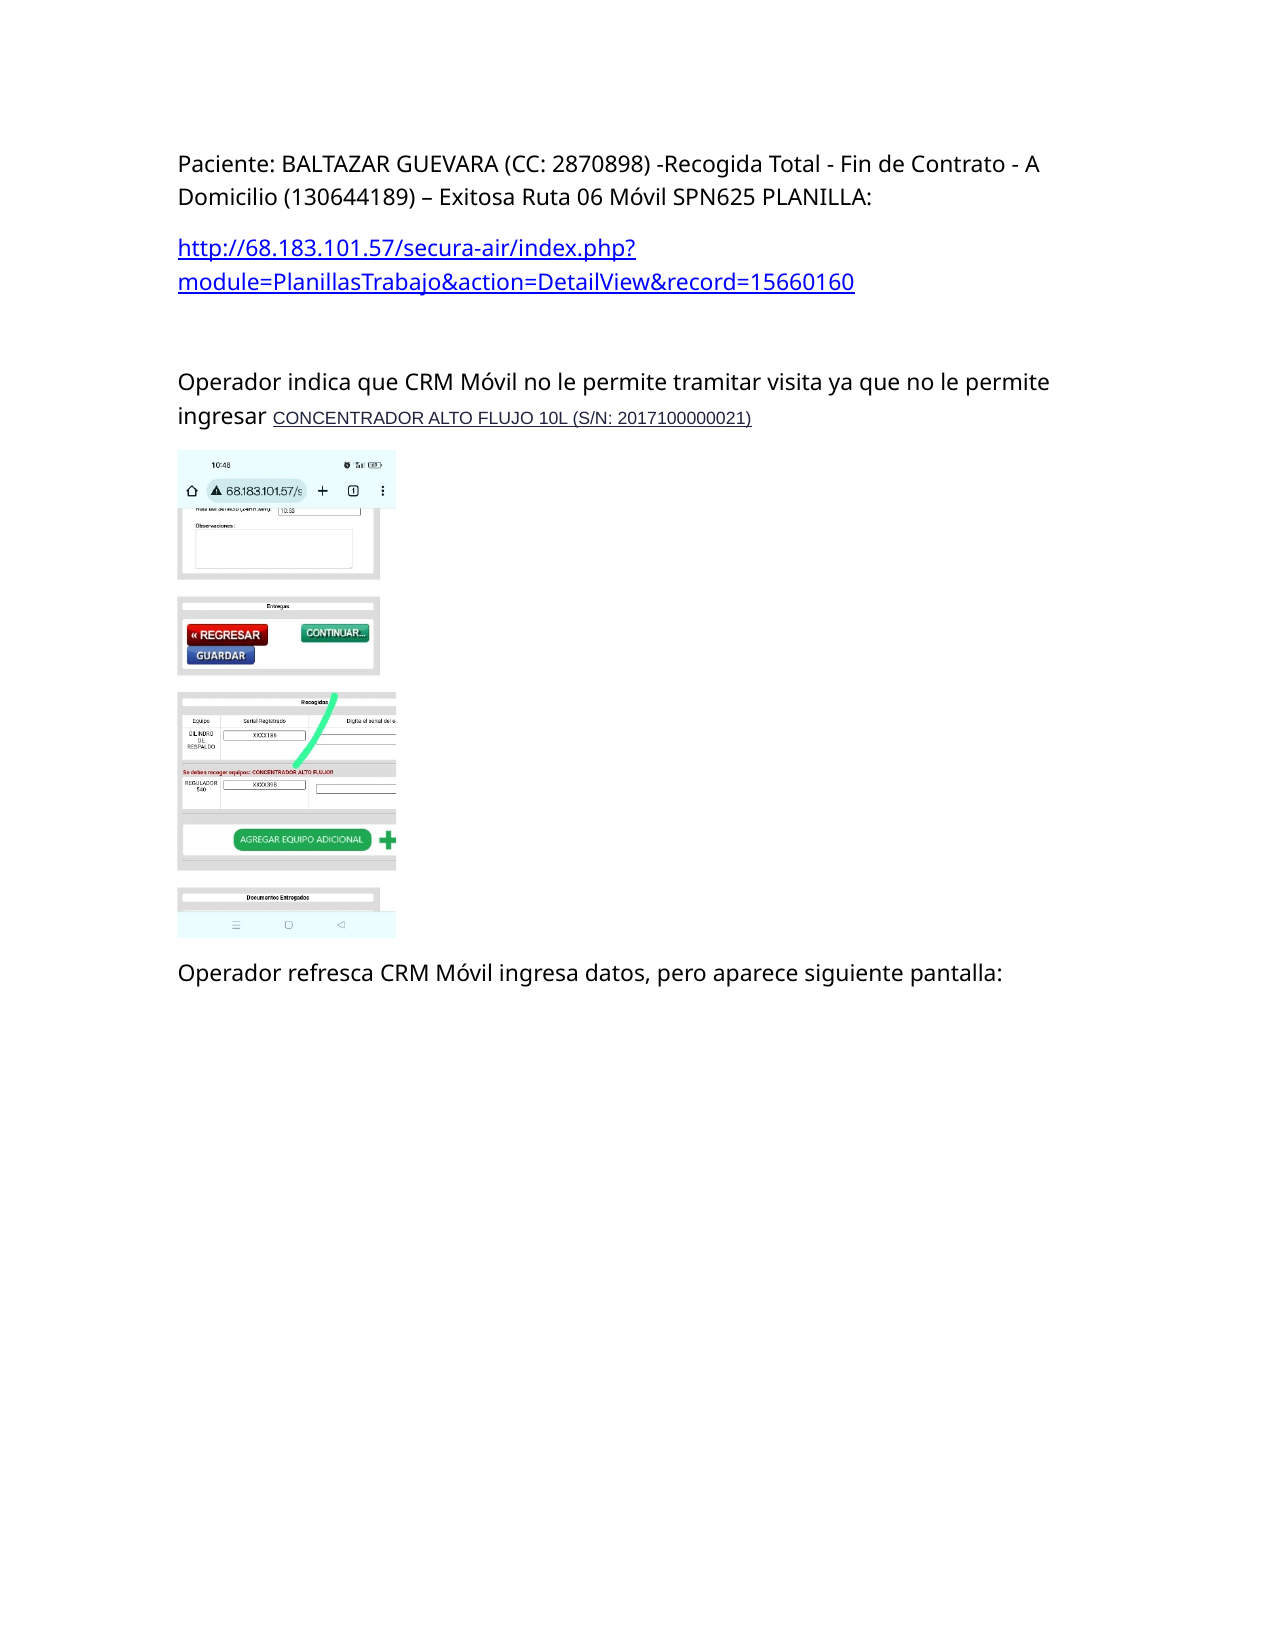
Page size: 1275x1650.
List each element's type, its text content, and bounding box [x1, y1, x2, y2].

text Operador indica que CRM Móvil no le permite tramitar visita ya que no le permite ingresar CONCENTRADOR ALTO FLUJO 10L (S/N: 2017100000021) [177, 366, 1098, 431]
text Paciente: BALTAZAR GUEVARA (CC: 2870898) -Recogida Total - Fin de Contrato - A Domicilio (130644189) – Exitosa Ruta 06 Móvil SPN625 PLANILLA: [177, 148, 1098, 213]
picture [177, 450, 397, 938]
text Operador refresca CRM Móvil ingresa datos, pero aparece siguiente pantalla: [177, 957, 1098, 988]
text http://68.183.101.57/secura-air/index.php?module=PlanillasTrabajo&action=DetailView&record=15660160 [177, 232, 1098, 297]
